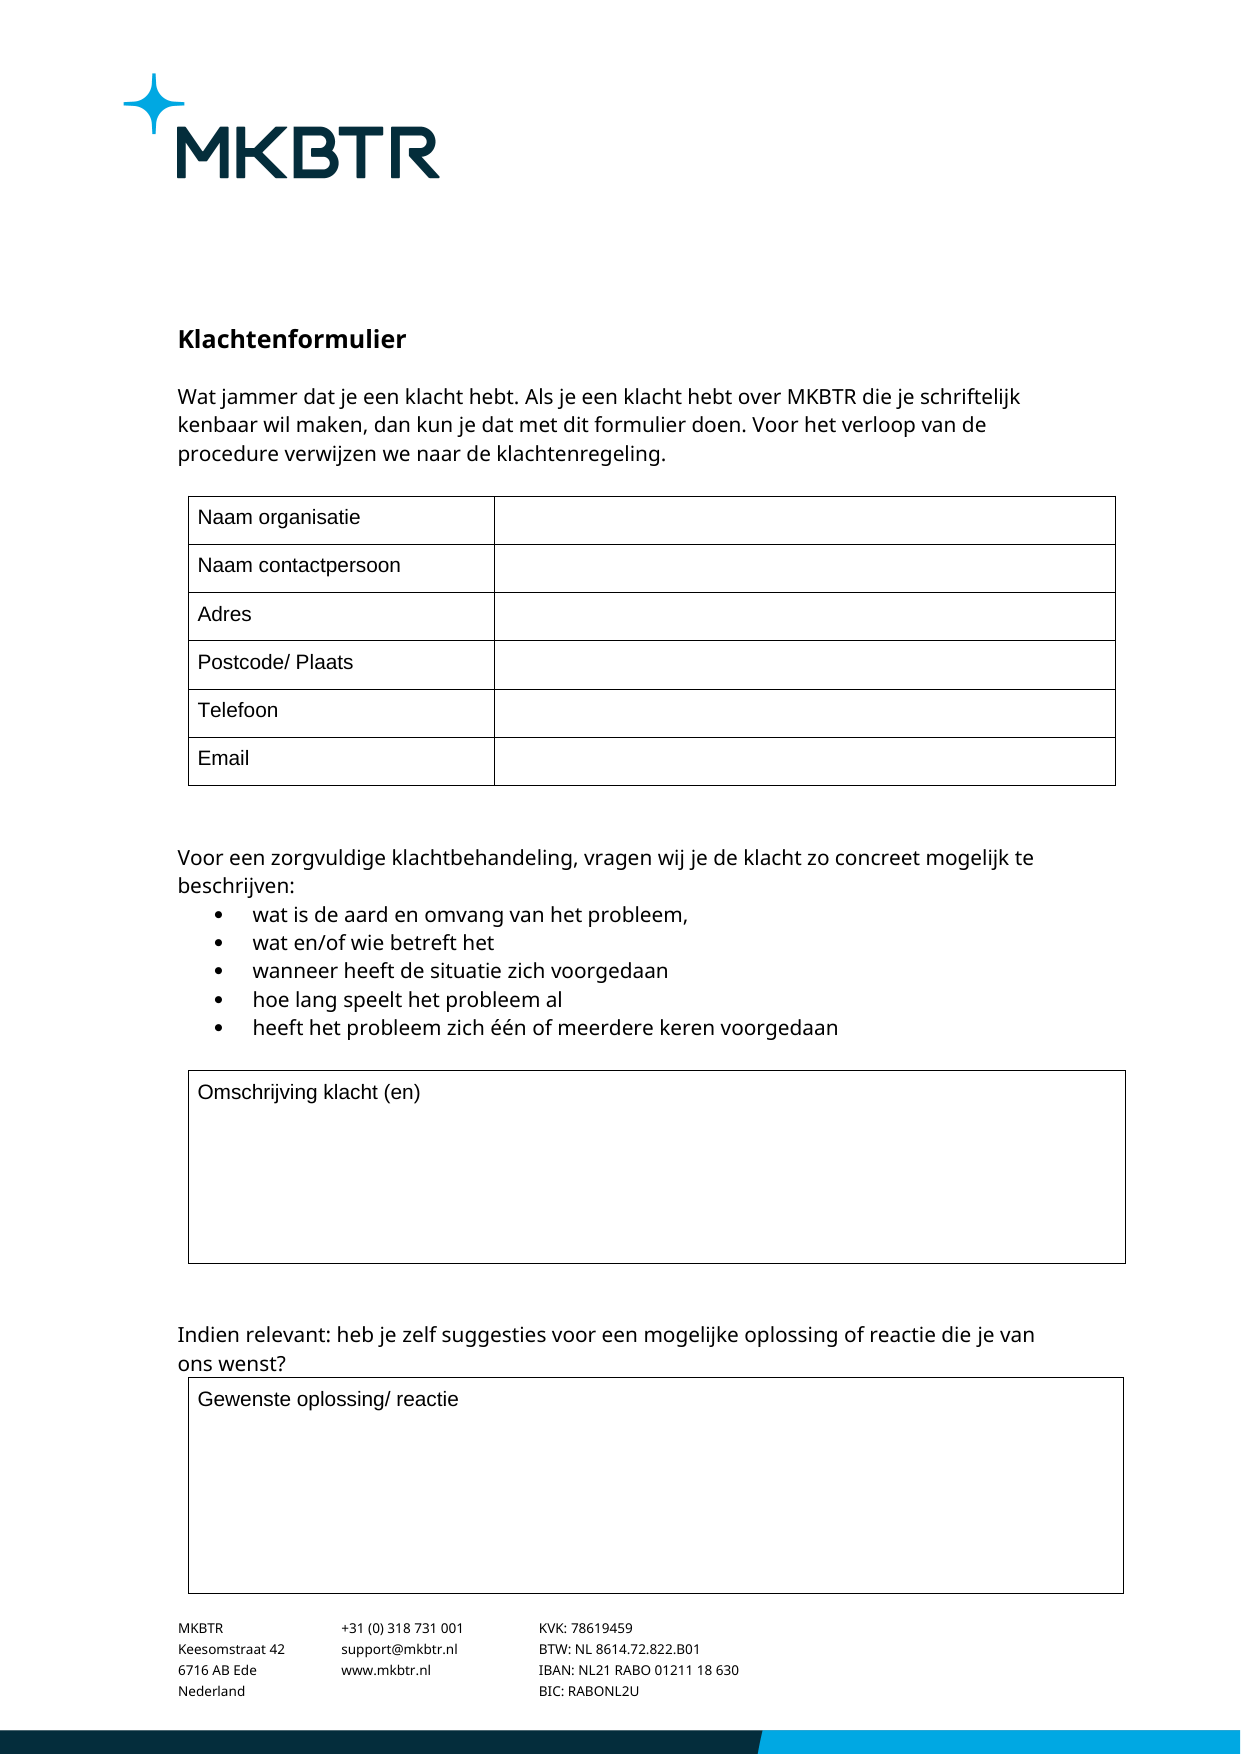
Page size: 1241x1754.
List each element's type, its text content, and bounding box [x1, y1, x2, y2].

table_header Naam organisatie [189, 497, 494, 544]
table_cell Telefoon [189, 690, 494, 737]
table_header Gewenste oplossing/ reactie [189, 1378, 1123, 1593]
text Wat jammer dat je een klacht hebt. Als je een klacht hebt over MKBTR die je schriftelijk kenbaar wil maken, dan kun je dat met dit formulier doen. Voor het verloop van de procedure verwijzen we naar de klachtenregeling. [177, 382, 1063, 467]
table_cell Naam contactpersoon [189, 545, 494, 592]
table_cell [495, 545, 1115, 592]
table_cell [495, 738, 1115, 785]
list wat is de aard en omvang van het probleem, [215, 900, 1063, 928]
text Klachtenformulier [177, 328, 1063, 353]
text Voor een zorgvuldige klachtbehandeling, vragen wij je de klacht zo concreet mogelijk te beschrijven: [177, 843, 1063, 900]
table_cell [495, 690, 1115, 737]
list hoe lang speelt het probleem al [215, 985, 1063, 1013]
list wanneer heeft de situatie zich voorgedaan [215, 957, 1063, 985]
table_cell Adres [189, 593, 494, 640]
picture [0, 0, 1241, 1730]
list heeft het probleem zich één of meerdere keren voorgedaan [215, 1013, 1063, 1042]
text Indien relevant: heb je zelf suggesties voor een mogelijke oplossing of reactie die je van ons wenst? [177, 1320, 1063, 1377]
table_cell Postcode/ Plaats [189, 641, 494, 688]
table_cell [495, 641, 1115, 688]
table_header [495, 497, 1115, 544]
table_cell [495, 593, 1115, 640]
table_cell Email [189, 738, 494, 785]
list wat en/of wie betreft het [215, 928, 1063, 957]
table_header Omschrijving klacht (en) [189, 1071, 1125, 1262]
